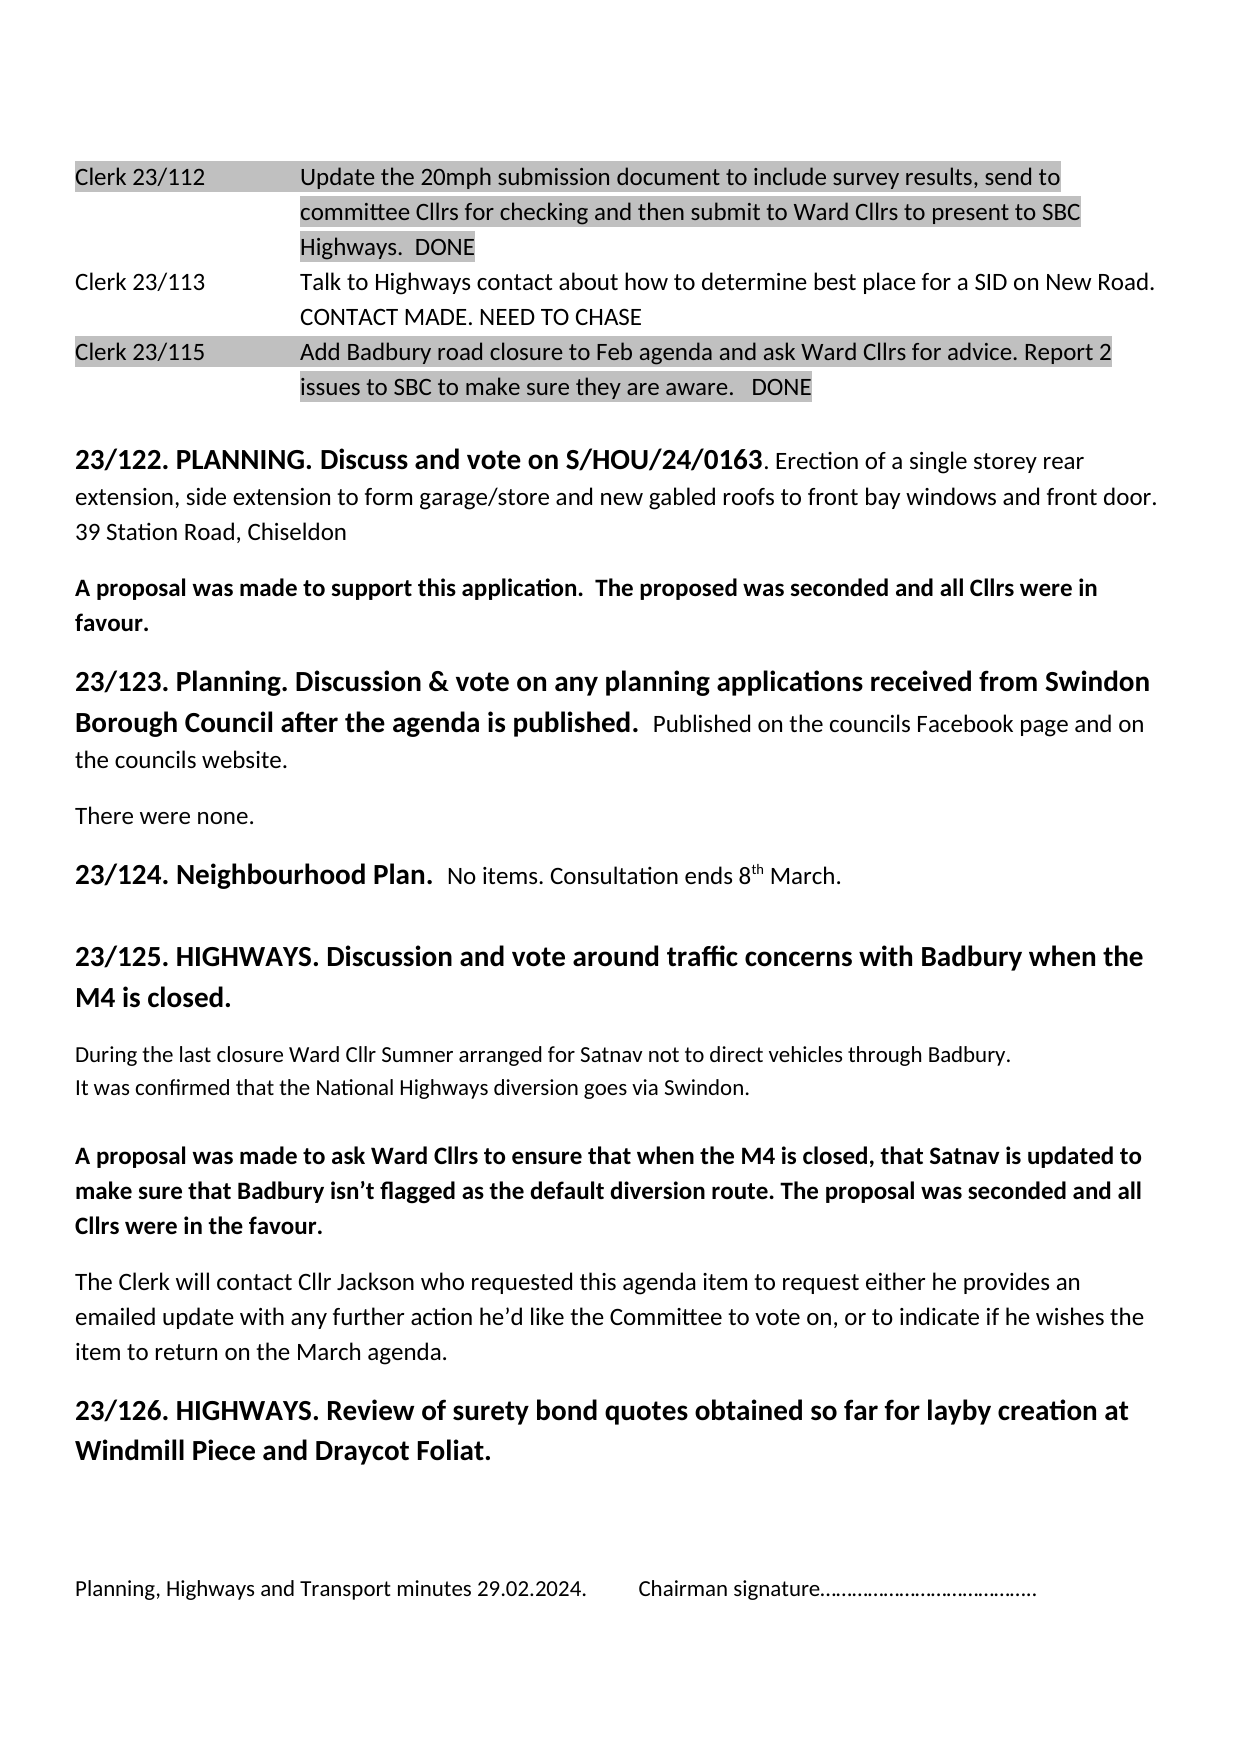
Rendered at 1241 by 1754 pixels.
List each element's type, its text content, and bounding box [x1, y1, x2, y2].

text 23/122. PLANNING. Discuss and vote on S/HOU/24/0163. Erection of a single storey rear extension, side extension to form garage/store and new gabled roofs to front bay windows and front door. 39 Station Road, Chiseldon [75, 441, 1165, 547]
text A proposal was made to support this application. The proposed was seconded and all Cllrs were in favour. [75, 572, 1165, 638]
text Clerk 23/113 Talk to Highways contact about how to determine best place for a SID on New Road. CONTACT MADE. NEED TO CHASE [75, 266, 1165, 332]
text A proposal was made to ask Ward Cllrs to ensure that when the M4 is closed, that Satnav is updated to make sure that Badbury isn’t flagged as the default diversion route. The proposal was seconded and all Cllrs were in the favour. [75, 1140, 1165, 1240]
text The Clerk will contact Cllr Jackson who requested this agenda item to request either he provides an emailed update with any further action he’d like the Committee to vote on, or to indicate if he wishes the item to return on the March agenda. [75, 1266, 1165, 1366]
text It was confirmed that the National Highways diversion goes via Swindon. [75, 1073, 1165, 1101]
text There were none. [75, 800, 1165, 831]
text Clerk 23/115 Add Badbury road closure to Feb agenda and ask Ward Cllrs for advice. Report 2 issues to SBC to make sure they are aware. DONE [75, 336, 1165, 402]
text 23/125. HIGHWAYS. Discussion and vote around traffic concerns with Badbury when the M4 is closed. [75, 938, 1165, 1014]
text Clerk 23/112 Update the 20mph submission document to include survey results, send to committee Cllrs for checking and then submit to Ward Cllrs to present to SBC Highways. DONE [75, 161, 1165, 262]
text 23/126. HIGHWAYS. Review of surety bond quotes obtained so far for layby creation at Windmill Piece and Draycot Foliat. [75, 1392, 1165, 1468]
text 23/123. Planning. Discussion & vote on any planning applications received from Swindon Borough Council after the agenda is published. Published on the councils Facebook page and on the councils website. [75, 663, 1165, 775]
text During the last closure Ward Cllr Sumner arranged for Satnav not to direct vehicles through Badbury. [75, 1041, 1165, 1068]
text 23/124. Neighbourhood Plan. No items. Consultation ends 8th March. [75, 856, 1165, 892]
